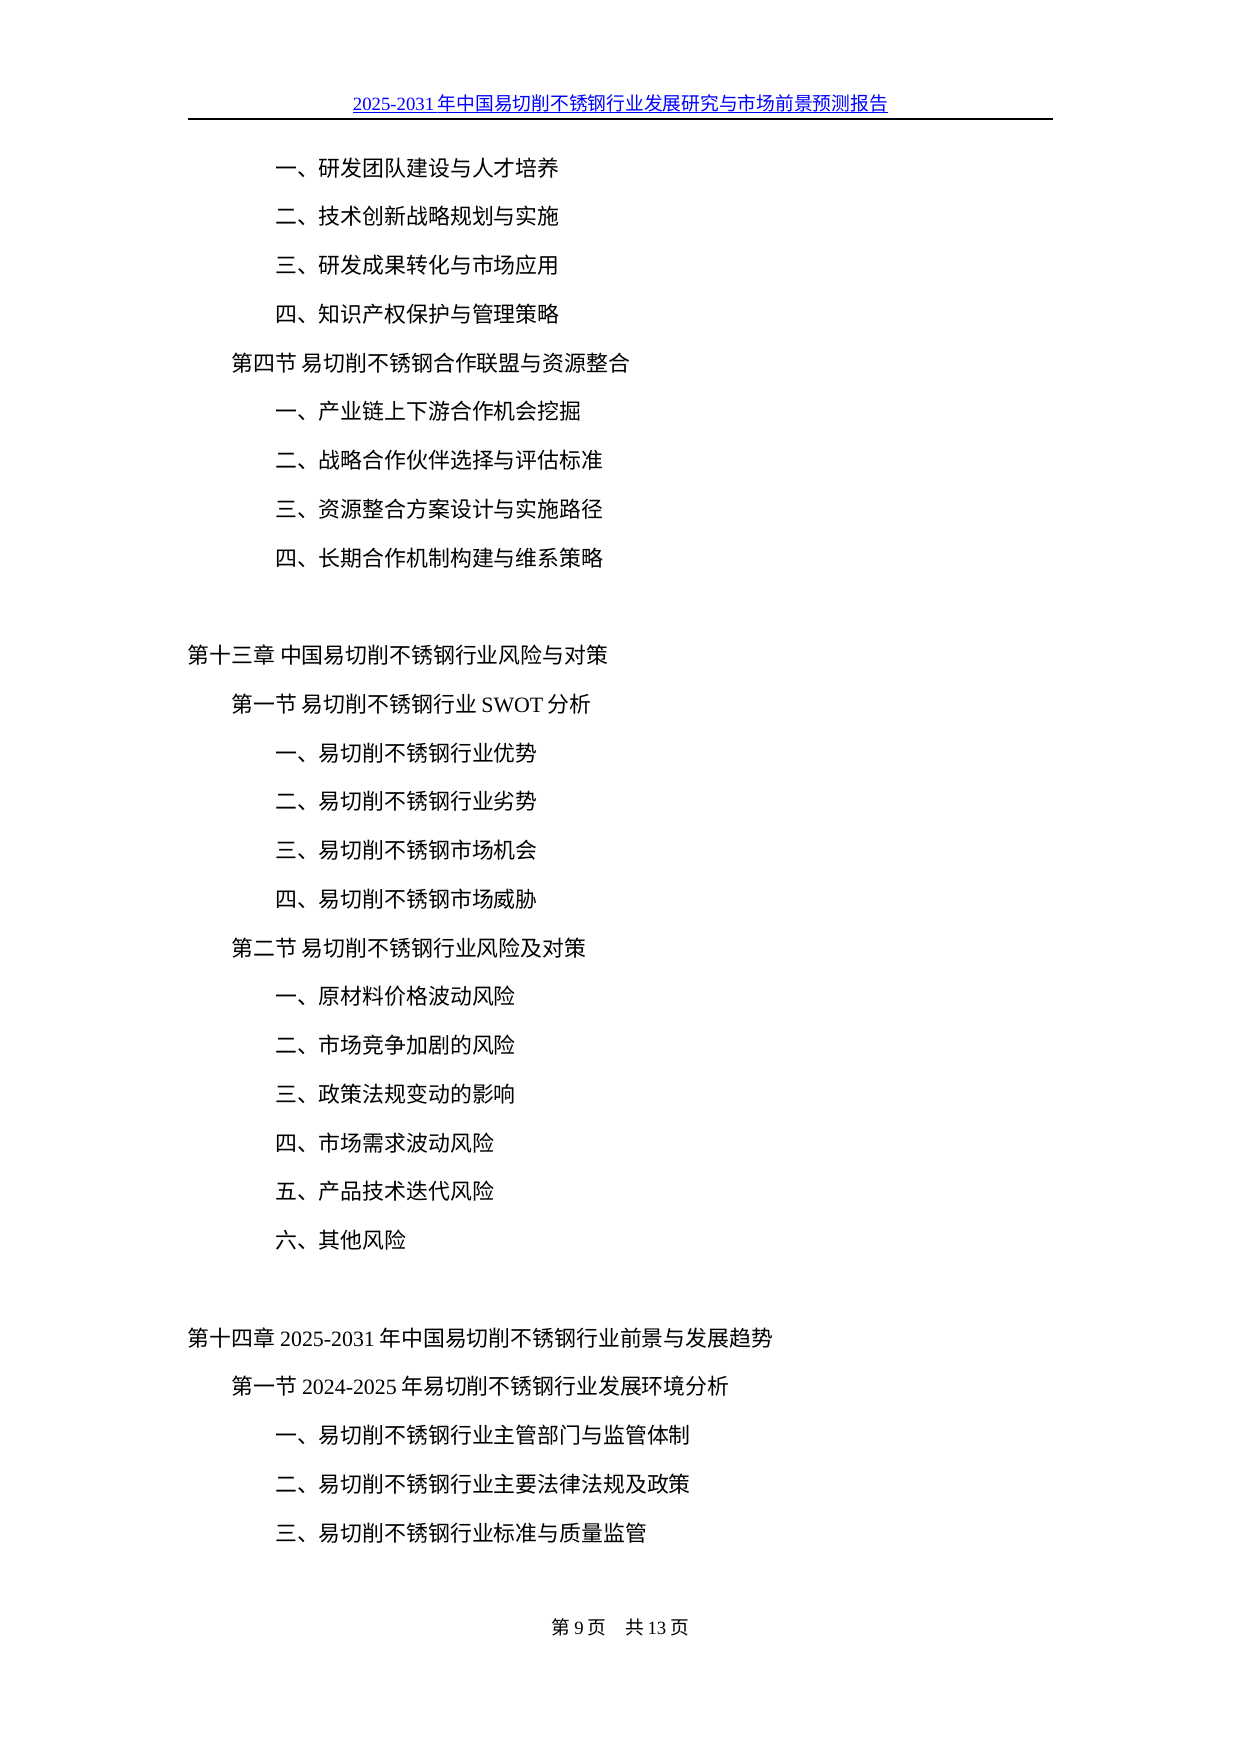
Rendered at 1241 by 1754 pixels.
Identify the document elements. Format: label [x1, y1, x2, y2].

text [187, 150, 1053, 1548]
